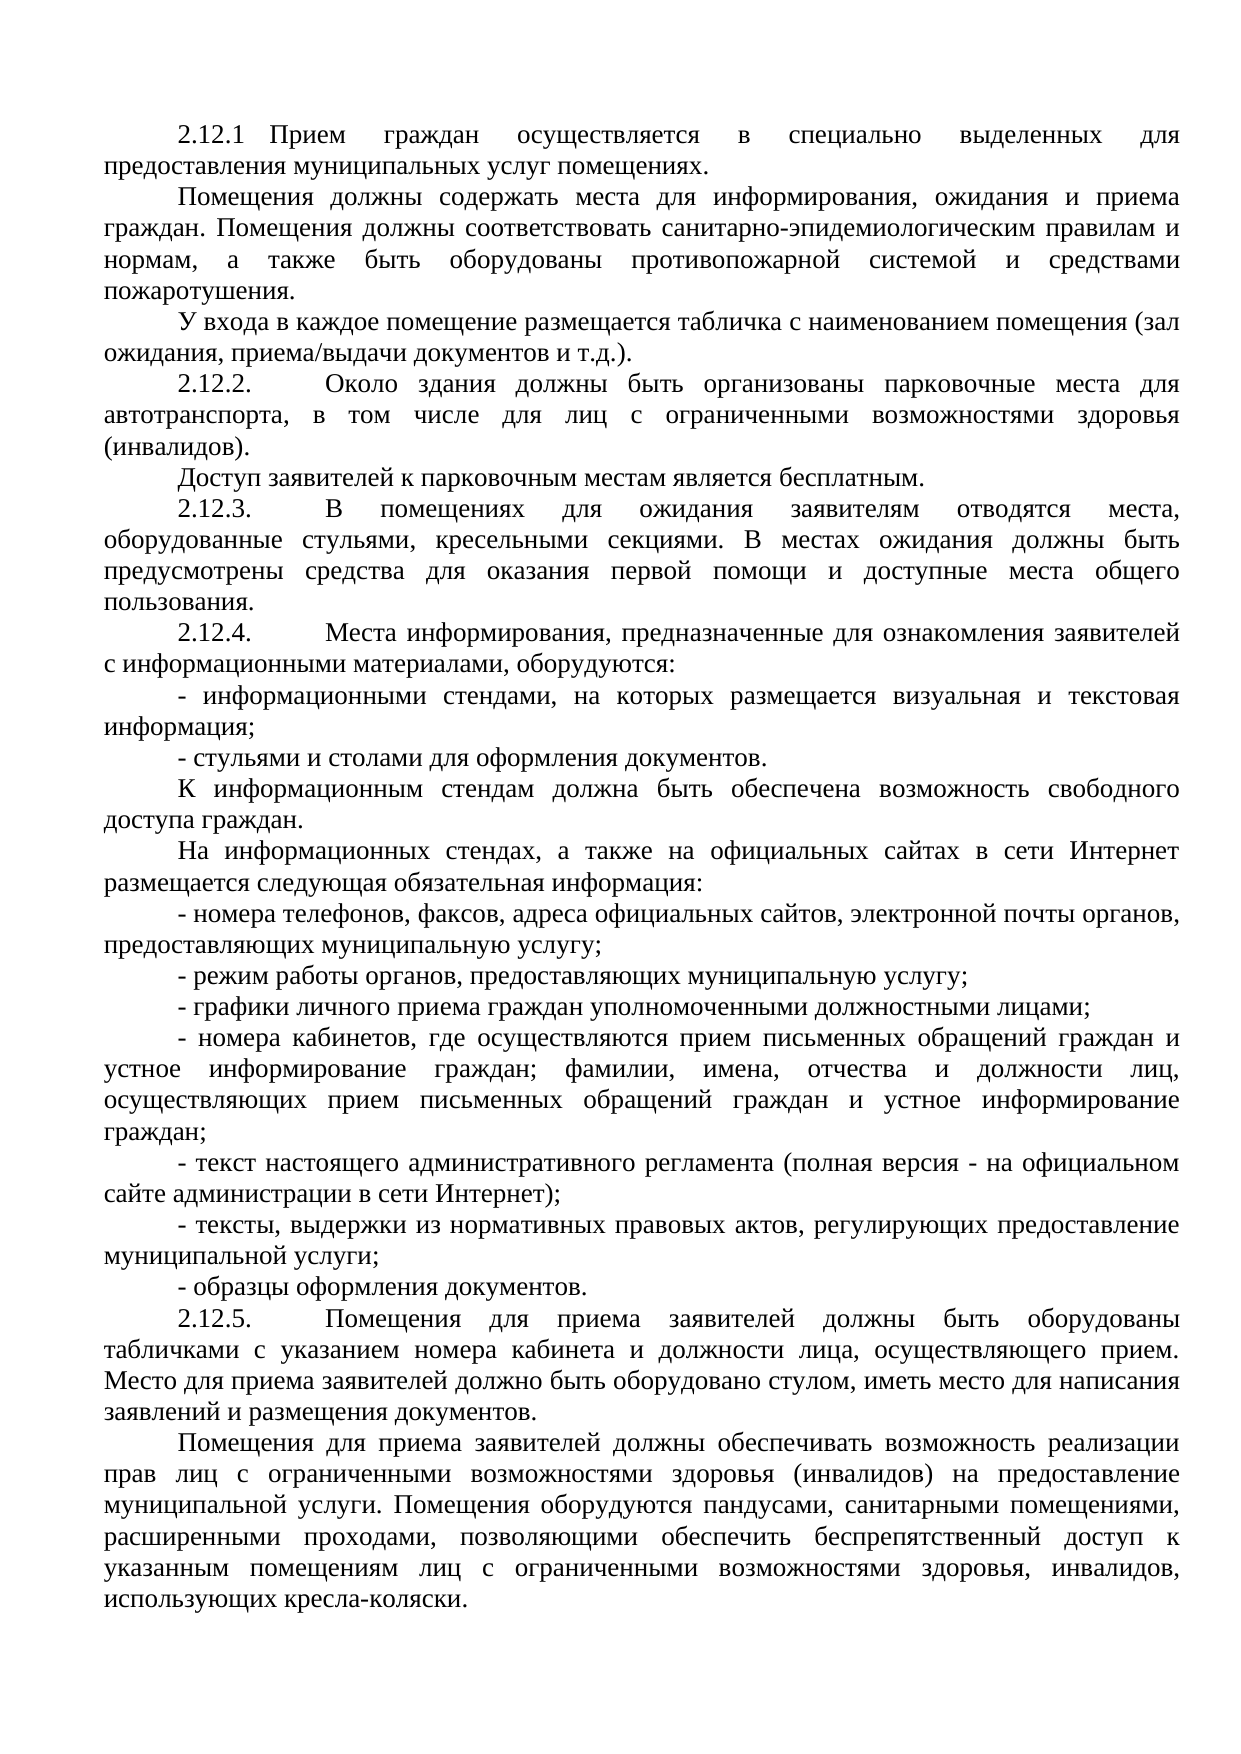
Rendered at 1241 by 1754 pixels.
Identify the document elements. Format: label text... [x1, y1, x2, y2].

text - тексты, выдержки из нормативных правовых актов, регулирующих предоставление муниципальной услуги; [103, 1208, 1181, 1271]
text - образцы оформления документов. [103, 1271, 1181, 1302]
list Прием граждан осуществляется в специально выделенных для предоставления муниципальных услуг помещениях. [103, 118, 1181, 180]
text На информационных стендах, а также на официальных сайтах в сети Интернет размещается следующая обязательная информация: [103, 834, 1181, 897]
text - текст настоящего административного регламента (полная версия - на официальном сайте администрации в сети Интернет); [103, 1146, 1181, 1208]
text - номера кабинетов, где осуществляются прием письменных обращений граждан и устное информирование граждан; фамилии, имена, отчества и должности лиц, осуществляющих прием письменных обращений граждан и устное информирование граждан; [103, 1021, 1181, 1146]
text - стульями и столами для оформления документов. [103, 741, 1181, 772]
list Помещения для приема заявителей должны быть оборудованы табличками с указанием номера кабинета и должности лица, осуществляющего прием. Место для приема заявителей должно быть оборудовано стулом, иметь место для написания заявлений и размещения документов. [103, 1302, 1181, 1426]
text К информационным стендам должна быть обеспечена возможность свободного доступа граждан. [103, 772, 1181, 834]
list Места информирования, предназначенные для ознакомления заявителей с информационными материалами, оборудуются: [103, 616, 1181, 679]
text - информационными стендами, на которых размещается визуальная и текстовая информация; [103, 679, 1181, 741]
text Доступ заявителей к парковочным местам является бесплатным. [103, 461, 1181, 492]
text - графики личного приема граждан уполномоченными должностными лицами; [103, 990, 1181, 1021]
text - номера телефонов, факсов, адреса официальных сайтов, электронной почты органов, предоставляющих муниципальную услугу; [103, 897, 1181, 959]
list В помещениях для ожидания заявителям отводятся места, оборудованные стульями, кресельными секциями. В местах ожидания должны быть предусмотрены средства для оказания первой помощи и доступные места общего пользования. [103, 492, 1181, 616]
text - режим работы органов, предоставляющих муниципальную услугу; [103, 959, 1181, 990]
text Помещения должны содержать места для информирования, ожидания и приема граждан. Помещения должны соответствовать санитарно-эпидемиологическим правилам и нормам, а также быть оборудованы противопожарной системой и средствами пожаротушения. [103, 180, 1181, 305]
list Около здания должны быть организованы парковочные места для автотранспорта, в том числе для лиц с ограниченными возможностями здоровья (инвалидов). [103, 367, 1181, 461]
text Помещения для приема заявителей должны обеспечивать возможность реализации прав лиц с ограниченными возможностями здоровья (инвалидов) на предоставление муниципальной услуги. Помещения оборудуются пандусами, санитарными помещениями, расширенными проходами, позволяющими обеспечить беспрепятственный доступ к указанным помещениям лиц с ограниченными возможностями здоровья, инвалидов, использующих кресла-коляски. [103, 1426, 1181, 1613]
text У входа в каждое помещение размещается табличка с наименованием помещения (зал ожидания, приема/выдачи документов и т.д.). [103, 305, 1181, 367]
